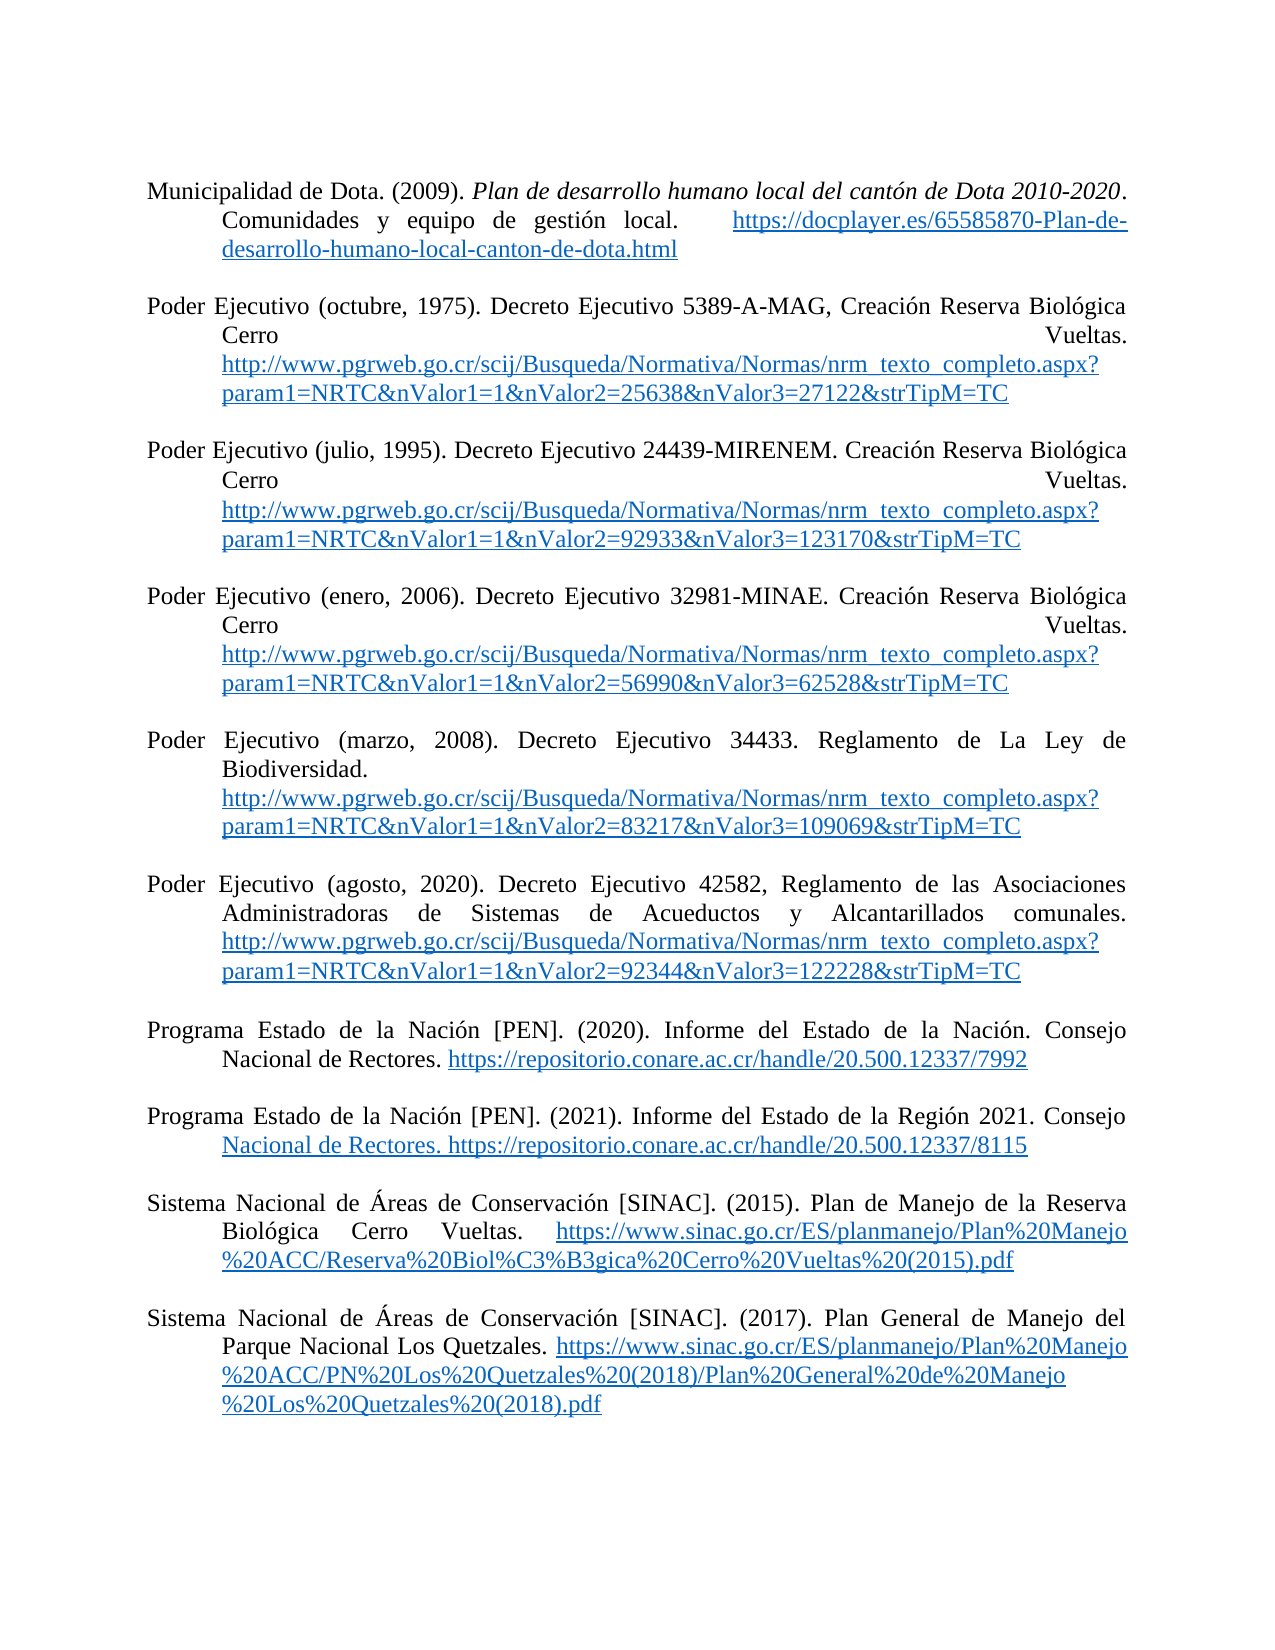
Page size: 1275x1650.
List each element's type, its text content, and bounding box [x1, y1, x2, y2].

text Poder Ejecutivo (agosto, 2020). Decreto Ejecutivo 42582, Reglamento de las Asociaciones Administradoras de Sistemas de Acueductos y Alcantarillados comunales. http://www.pgrweb.go.cr/scij/Busqueda/Normativa/Normas/nrm_texto_completo.aspx?param1=NRTC&nValor1=1&nValor2=92344&nValor3=122228&strTipM=TC [147, 869, 1127, 986]
text Municipalidad de Dota. (2009). Plan de desarrollo humano local del cantón de Dota 2010-2020. Comunidades y equipo de gestión local. https://docplayer.es/65585870-Plan-de-desarrollo-humano-local-canton-de-dota.html [147, 176, 1127, 263]
text Poder Ejecutivo (marzo, 2008). Decreto Ejecutivo 34433. Reglamento de La Ley de Biodiversidad. http://www.pgrweb.go.cr/scij/Busqueda/Normativa/Normas/nrm_texto_completo.aspx?param1=NRTC&nValor1=1&nValor2=83217&nValor3=109069&strTipM=TC [147, 725, 1127, 840]
text Poder Ejecutivo (julio, 1995). Decreto Ejecutivo 24439-MIRENEM. Creación Reserva Biológica Cerro Vueltas. http://www.pgrweb.go.cr/scij/Busqueda/Normativa/Normas/nrm_texto_completo.aspx?param1=NRTC&nValor1=1&nValor2=92933&nValor3=123170&strTipM=TC [147, 435, 1127, 553]
text Poder Ejecutivo (octubre, 1975). Decreto Ejecutivo 5389-A-MAG, Creación Reserva Biológica Cerro Vueltas. http://www.pgrweb.go.cr/scij/Busqueda/Normativa/Normas/nrm_texto_completo.aspx?param1=NRTC&nValor1=1&nValor2=25638&nValor3=27122&strTipM=TC [147, 291, 1127, 406]
text Sistema Nacional de Áreas de Conservación [SINAC]. (2017). Plan General de Manejo del Parque Nacional Los Quetzales. https://www.sinac.go.cr/ES/planmanejo/Plan%20Manejo%20ACC/PN%20Los%20Quetzales%20(2018)/Plan%20General%20de%20Manejo%20Los%20Quetzales%20(2018).pdf [147, 1303, 1127, 1418]
text Programa Estado de la Nación [PEN]. (2020). Informe del Estado de la Nación. Consejo Nacional de Rectores. https://repositorio.conare.ac.cr/handle/20.500.12337/7992 [147, 1015, 1127, 1073]
text Sistema Nacional de Áreas de Conservación [SINAC]. (2015). Plan de Manejo de la Reserva Biológica Cerro Vueltas. https://www.sinac.go.cr/ES/planmanejo/Plan%20Manejo%20ACC/Reserva%20Biol%C3%B3gica%20Cerro%20Vueltas%20(2015).pdf [147, 1188, 1127, 1274]
text Poder Ejecutivo (enero, 2006). Decreto Ejecutivo 32981-MINAE. Creación Reserva Biológica Cerro Vueltas. http://www.pgrweb.go.cr/scij/Busqueda/Normativa/Normas/nrm_texto_completo.aspx?param1=NRTC&nValor1=1&nValor2=56990&nValor3=62528&strTipM=TC [147, 581, 1127, 696]
text Programa Estado de la Nación [PEN]. (2021). Informe del Estado de la Región 2021. Consejo Nacional de Rectores. https://repositorio.conare.ac.cr/handle/20.500.12337/8115 [147, 1101, 1127, 1159]
